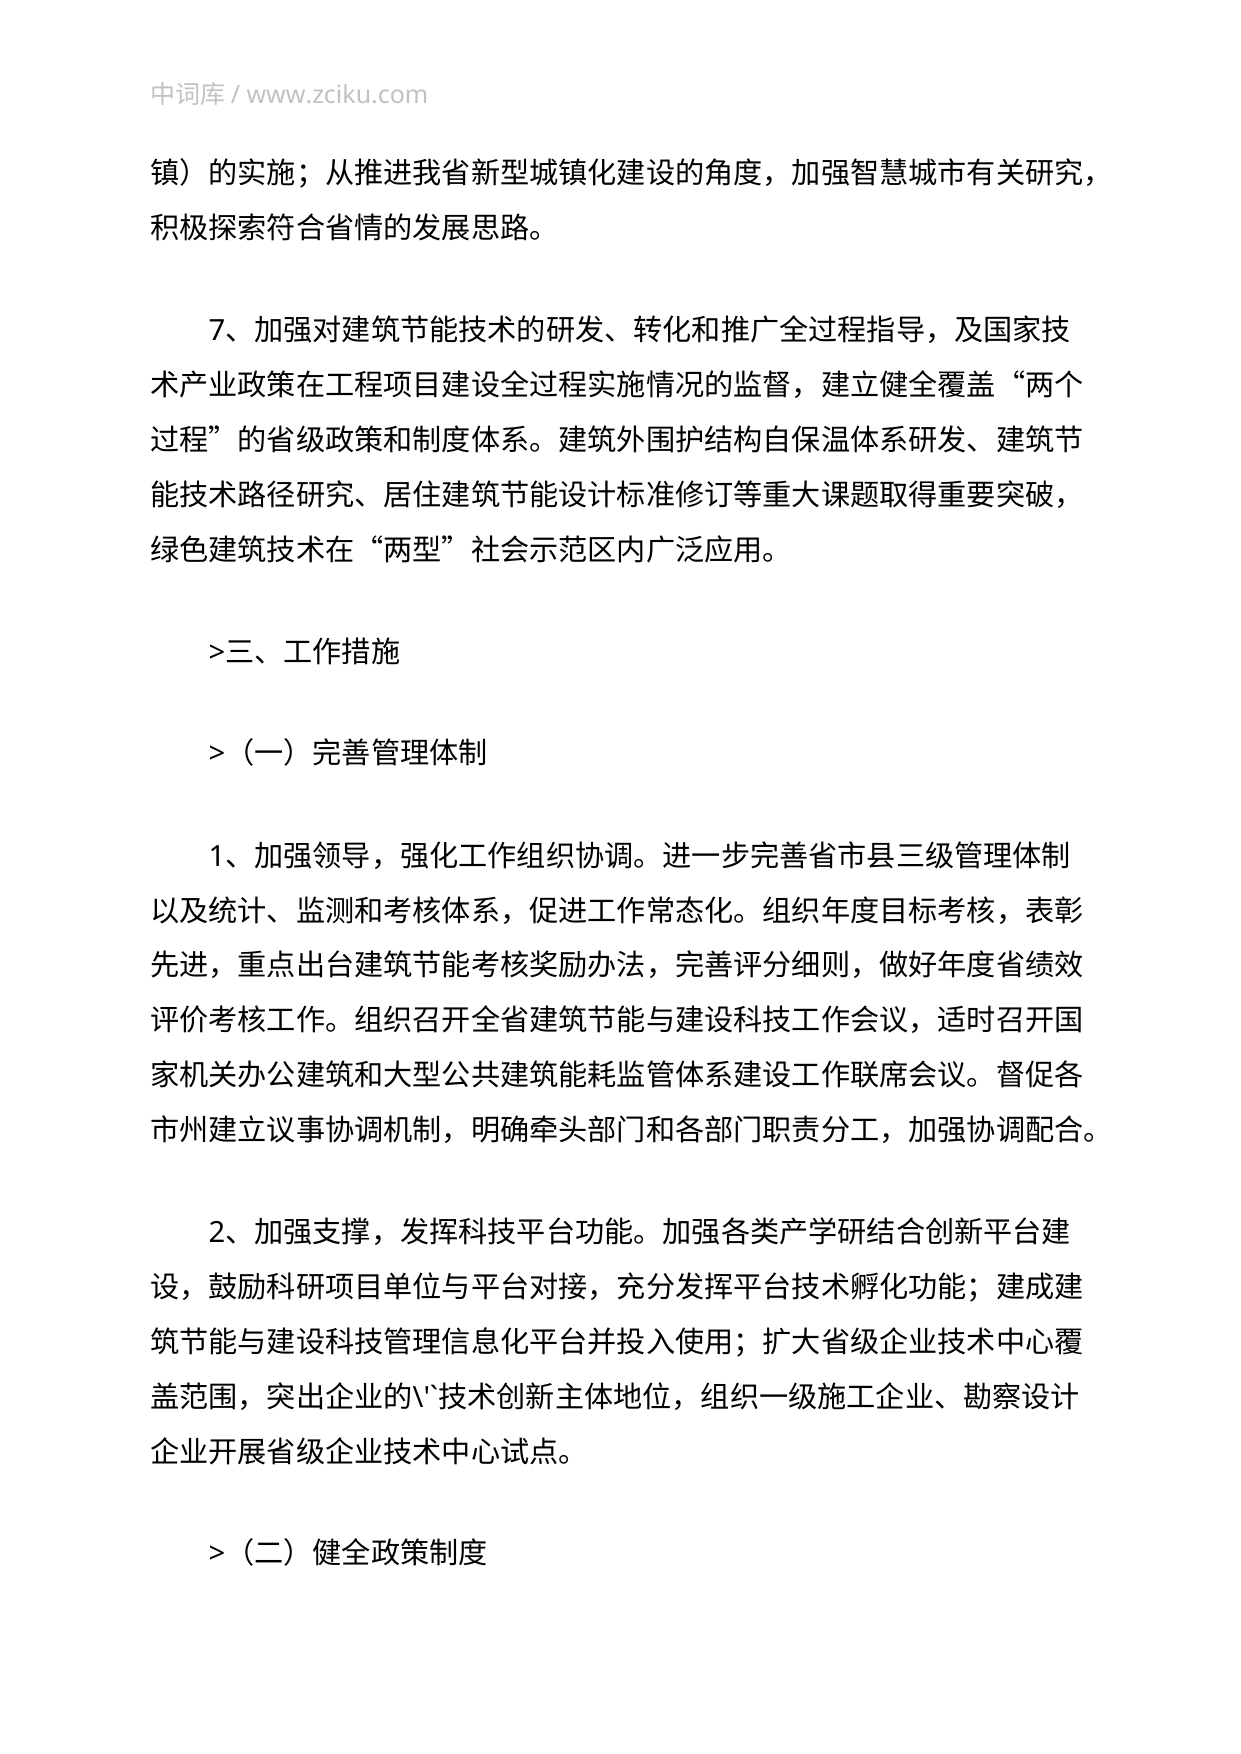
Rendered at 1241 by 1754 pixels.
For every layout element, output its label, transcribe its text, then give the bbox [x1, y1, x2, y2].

text 1、加强领导，强化工作组织协调。进一步完善省市县三级管理体制以及统计、监测和考核体系，促进工作常态化。组织年度目标考核，表彰先进，重点出台建筑节能考核奖励办法，完善评分细则，做好年度省绩效评价考核工作。组织召开全省建筑节能与建设科技工作会议，适时召开国家机关办公建筑和大型公共建筑能耗监管体系建设工作联席会议。督促各市州建立议事协调机制，明确牵头部门和各部门职责分工，加强协调配合。 [150, 832, 1090, 1149]
text >三、工作措施 [150, 628, 1090, 671]
text 7、加强对建筑节能技术的研发、转化和推广全过程指导，及国家技术产业政策在工程项目建设全过程实施情况的监督，建立健全覆盖“两个过程”的省级政策和制度体系。建筑外围护结构自保温体系研发、建筑节能技术路径研究、居住建筑节能设计标准修订等重大课题取得重要突破，绿色建筑技术在“两型”社会示范区内广泛应用。 [150, 307, 1090, 569]
text 2、加强支撑，发挥科技平台功能。加强各类产学研结合创新平台建设，鼓励科研项目单位与平台对接，充分发挥平台技术孵化功能；建成建筑节能与建设科技管理信息化平台并投入使用；扩大省级企业技术中心覆盖范围，突出企业的\'`技术创新主体地位，组织一级施工企业、勘察设计企业开展省级企业技术中心试点。 [150, 1208, 1090, 1471]
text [150, 150, 1090, 247]
text >（一）完善管理体制 [150, 730, 1090, 772]
text >（二）健全政策制度 [150, 1530, 1090, 1572]
